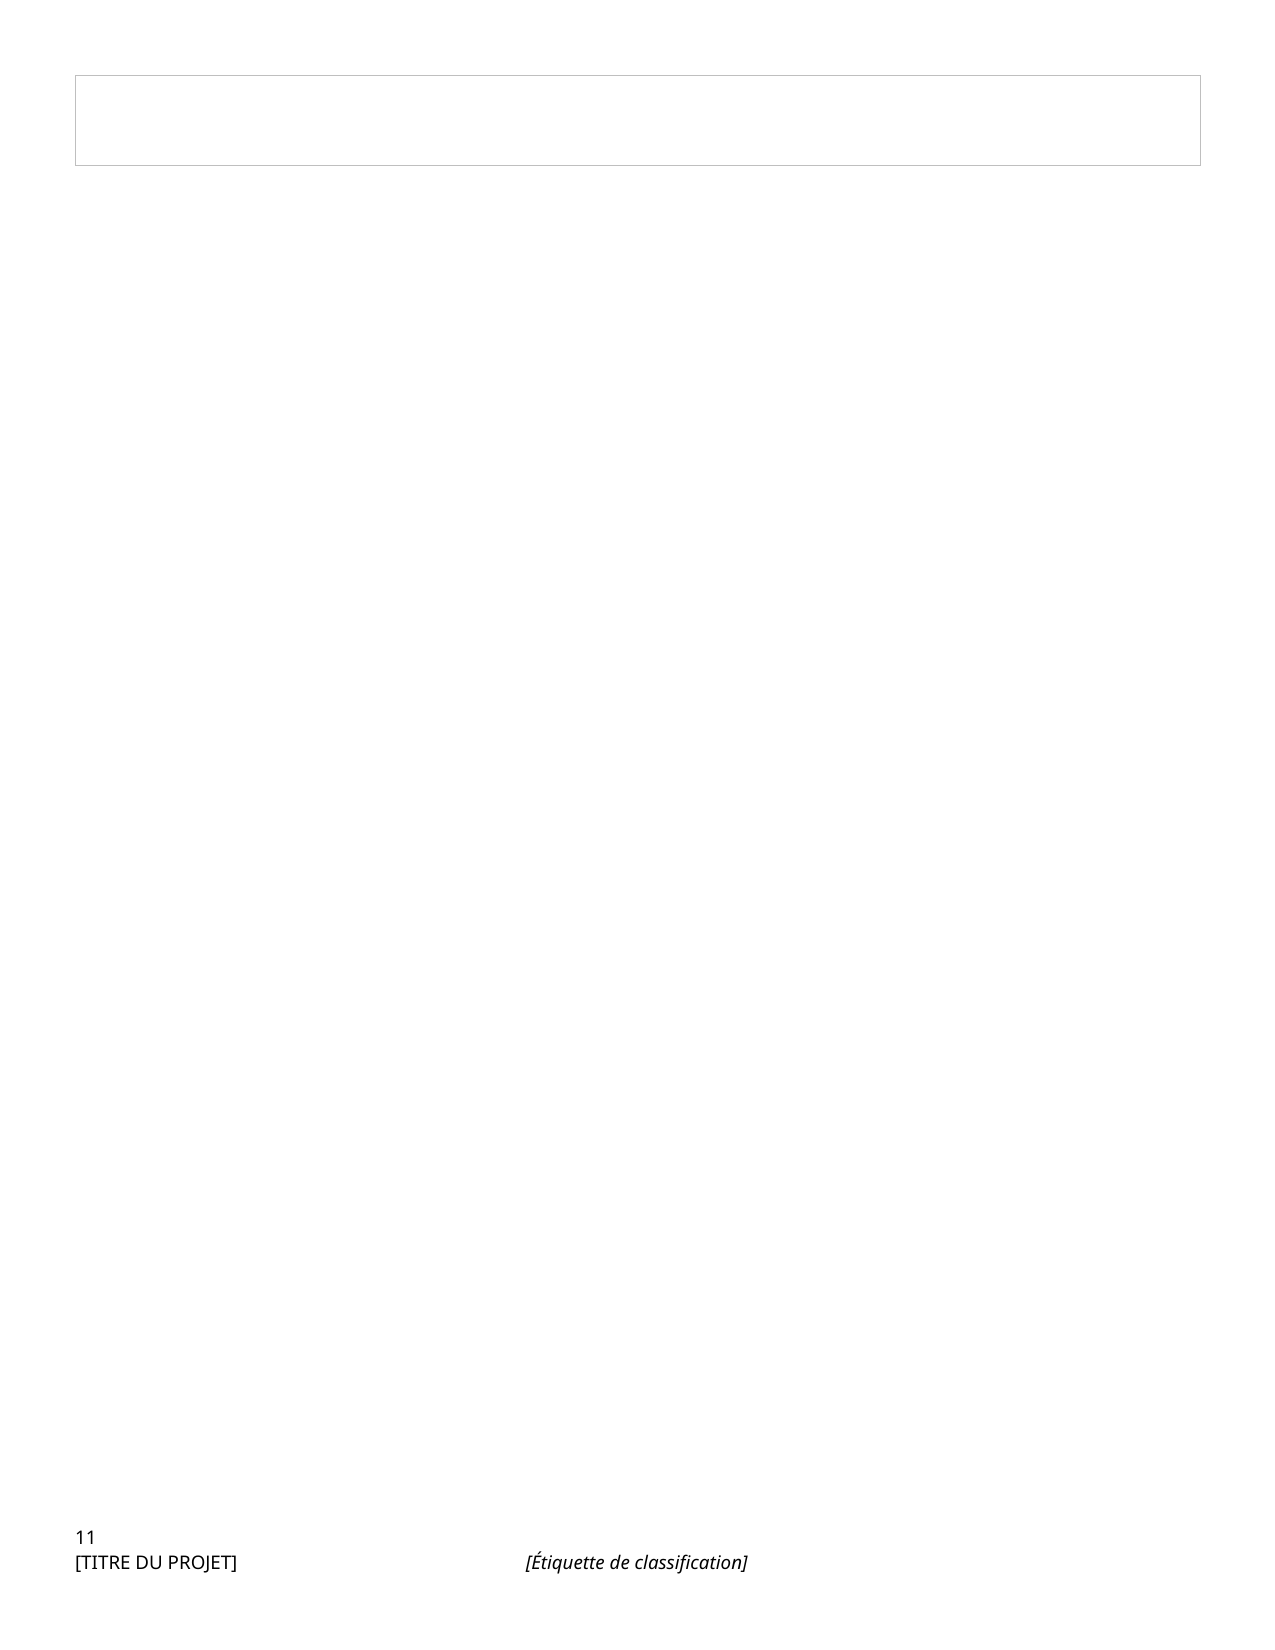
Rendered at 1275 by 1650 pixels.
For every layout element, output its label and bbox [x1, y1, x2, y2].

table_header [76, 76, 1200, 165]
